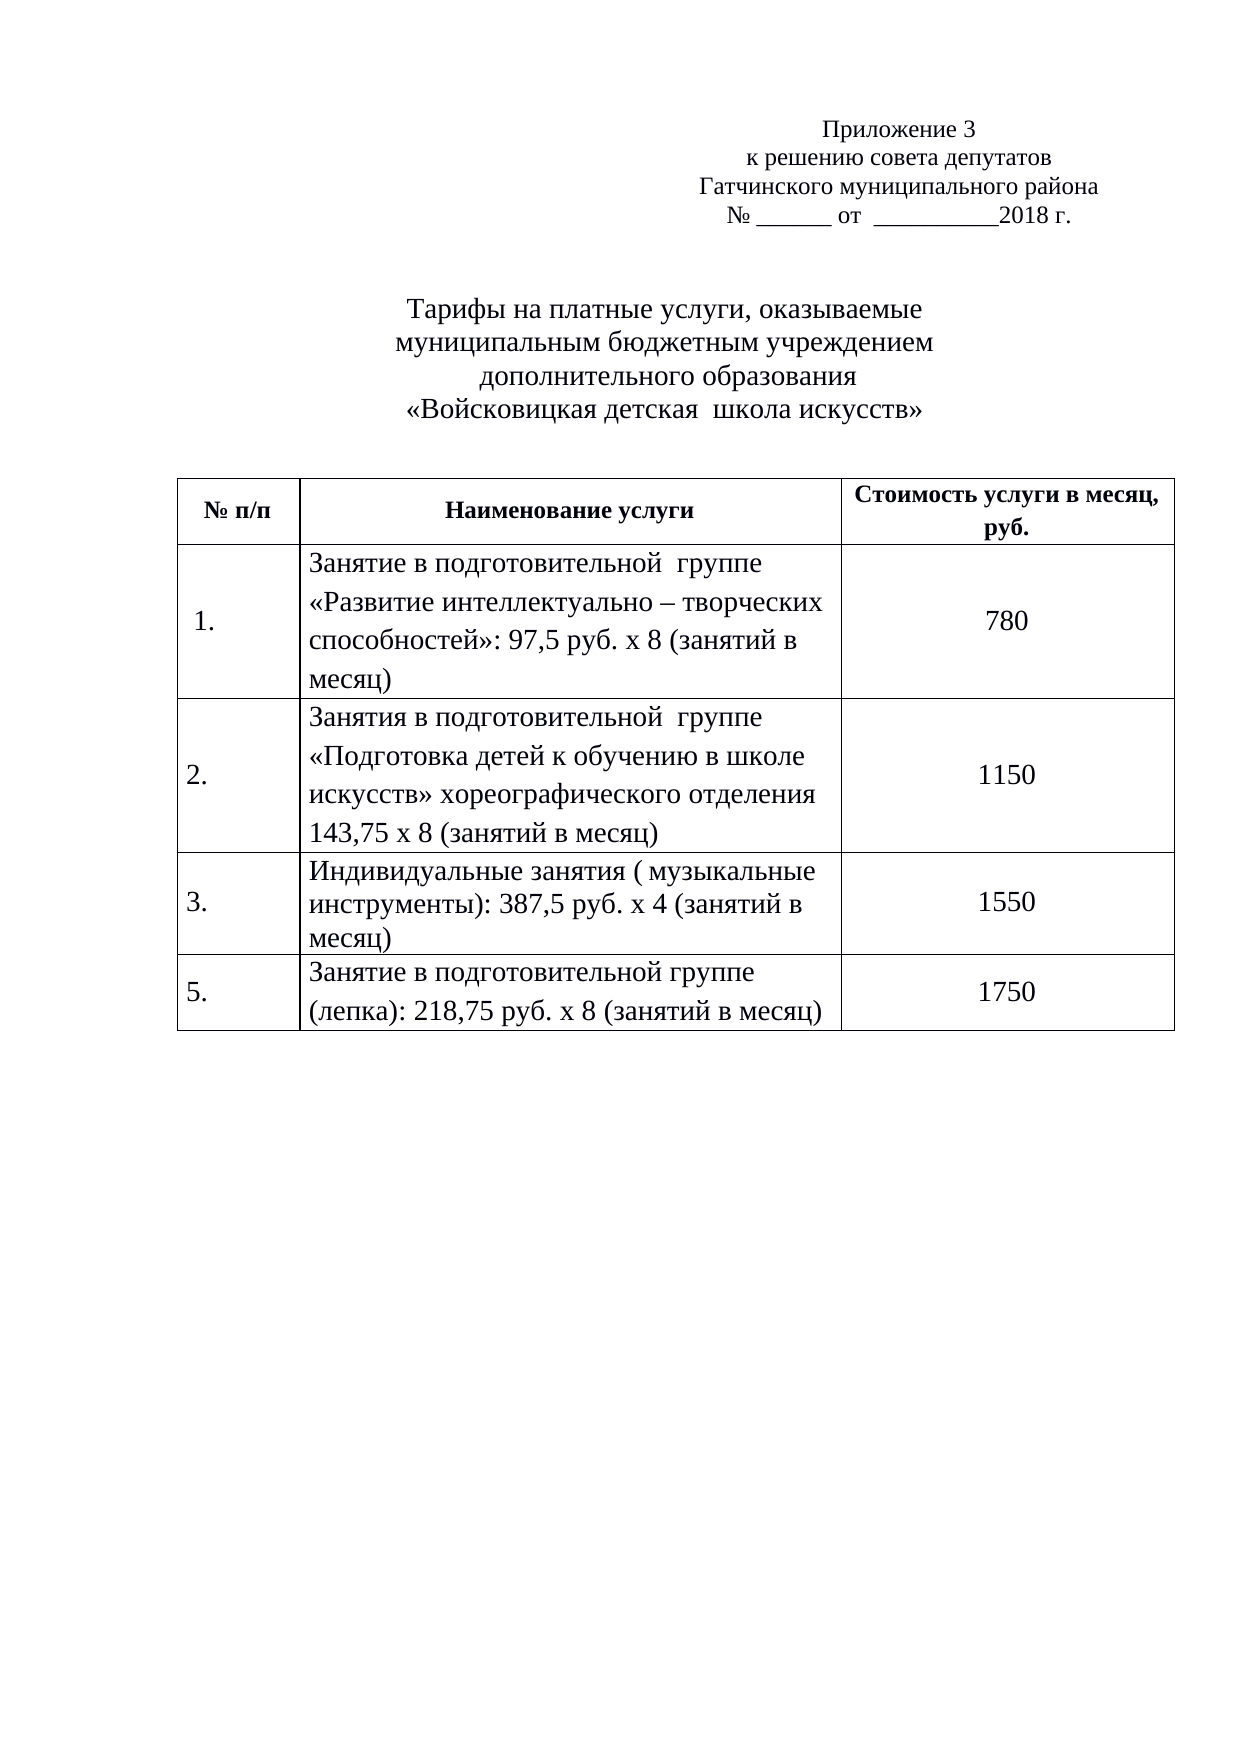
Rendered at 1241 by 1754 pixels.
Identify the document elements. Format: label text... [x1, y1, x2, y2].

table_cell Занятие в подготовительной группе (лепка): 218,75 руб. х 8 (занятий в месяц) [301, 955, 841, 1030]
table_cell 1550 [842, 853, 1174, 953]
table_cell Занятие в подготовительной группе «Развитие интеллектуально – творческих способностей»: 97,5 руб. х 8 (занятий в месяц) [301, 545, 841, 698]
table_cell Индивидуальные занятия ( музыкальные инструменты): 387,5 руб. х 4 (занятий в месяц) [301, 853, 841, 953]
text Тарифы на платные услуги, оказываемые [177, 291, 1152, 324]
table_cell Занятия в подготовительной группе «Подготовка детей к обучению в школе искусств» хореографического отделения 143,75 х 8 (занятий в месяц) [301, 699, 841, 852]
text муниципальным бюджетным учреждением [177, 324, 1152, 358]
table_cell 5. [178, 955, 299, 1030]
table_cell 2. [178, 699, 299, 852]
table_cell 1. [178, 545, 299, 698]
table_cell 780 [842, 545, 1174, 698]
table_cell 1750 [842, 955, 1174, 1030]
text к решению совета депутатов [646, 142, 1152, 171]
table_header Стоимость услуги в месяц, руб. [842, 479, 1174, 544]
table_cell 3. [178, 853, 299, 953]
table_cell 1150 [842, 699, 1174, 852]
table_header Наименование услуги [301, 479, 841, 544]
text дополнительного образования [177, 358, 1152, 392]
text Приложение 3 [646, 114, 1152, 142]
text № ______ от __________2018 г. [646, 200, 1152, 229]
text Гатчинского муниципального района [646, 171, 1152, 200]
text «Войсковицкая детская школа искусств» [177, 392, 1152, 425]
table_header № п/п [178, 479, 299, 544]
